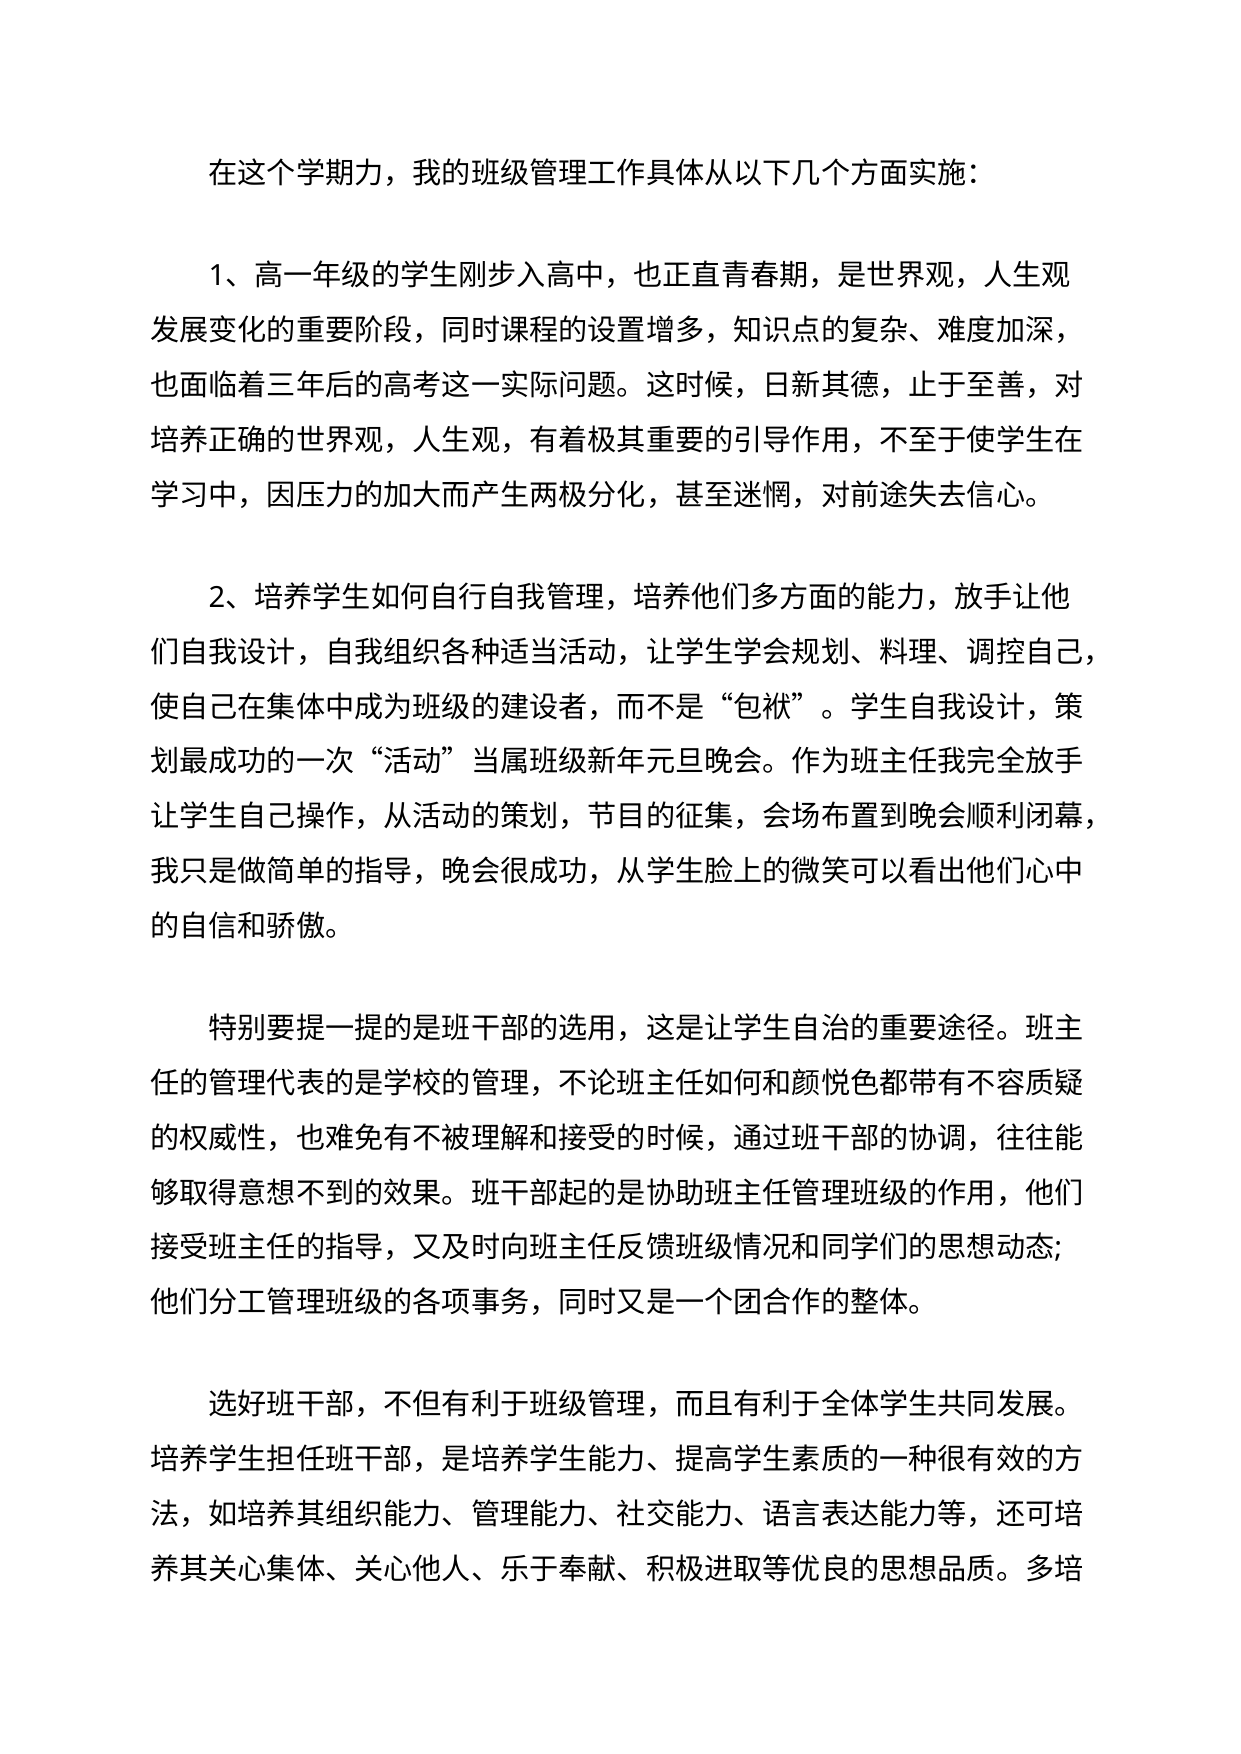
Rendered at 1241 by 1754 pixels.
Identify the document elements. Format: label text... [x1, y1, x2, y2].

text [150, 1381, 1090, 1588]
text 1、高一年级的学生刚步入高中，也正直青春期，是世界观，人生观发展变化的重要阶段，同时课程的设置增多，知识点的复杂、难度加深，也面临着三年后的高考这一实际问题。这时候，日新其德，止于至善，对培养正确的世界观，人生观，有着极其重要的引导作用，不至于使学生在学习中，因压力的加大而产生两极分化，甚至迷惘，对前途失去信心。 [150, 252, 1090, 514]
text 2、培养学生如何自行自我管理，培养他们多方面的能力，放手让他们自我设计，自我组织各种适当活动，让学生学会规划、料理、调控自己，使自己在集体中成为班级的建设者，而不是“包袱”。学生自我设计，策划最成功的一次“活动”当属班级新年元旦晚会。作为班主任我完全放手让学生自己操作，从活动的策划，节目的征集，会场布置到晚会顺利闭幕，我只是做简单的指导，晚会很成功，从学生脸上的微笑可以看出他们心中的自信和骄傲。 [150, 573, 1090, 945]
text 在这个学期力，我的班级管理工作具体从以下几个方面实施： [150, 150, 1090, 192]
text 特别要提一提的是班干部的选用，这是让学生自治的重要途径。班主任的管理代表的是学校的管理，不论班主任如何和颜悦色都带有不容质疑的权威性，也难免有不被理解和接受的时候，通过班干部的协调，往往能够取得意想不到的效果。班干部起的是协助班主任管理班级的作用，他们接受班主任的指导，又及时向班主任反馈班级情况和同学们的思想动态;他们分工管理班级的各项事务，同时又是一个团合作的整体。 [150, 1004, 1090, 1321]
